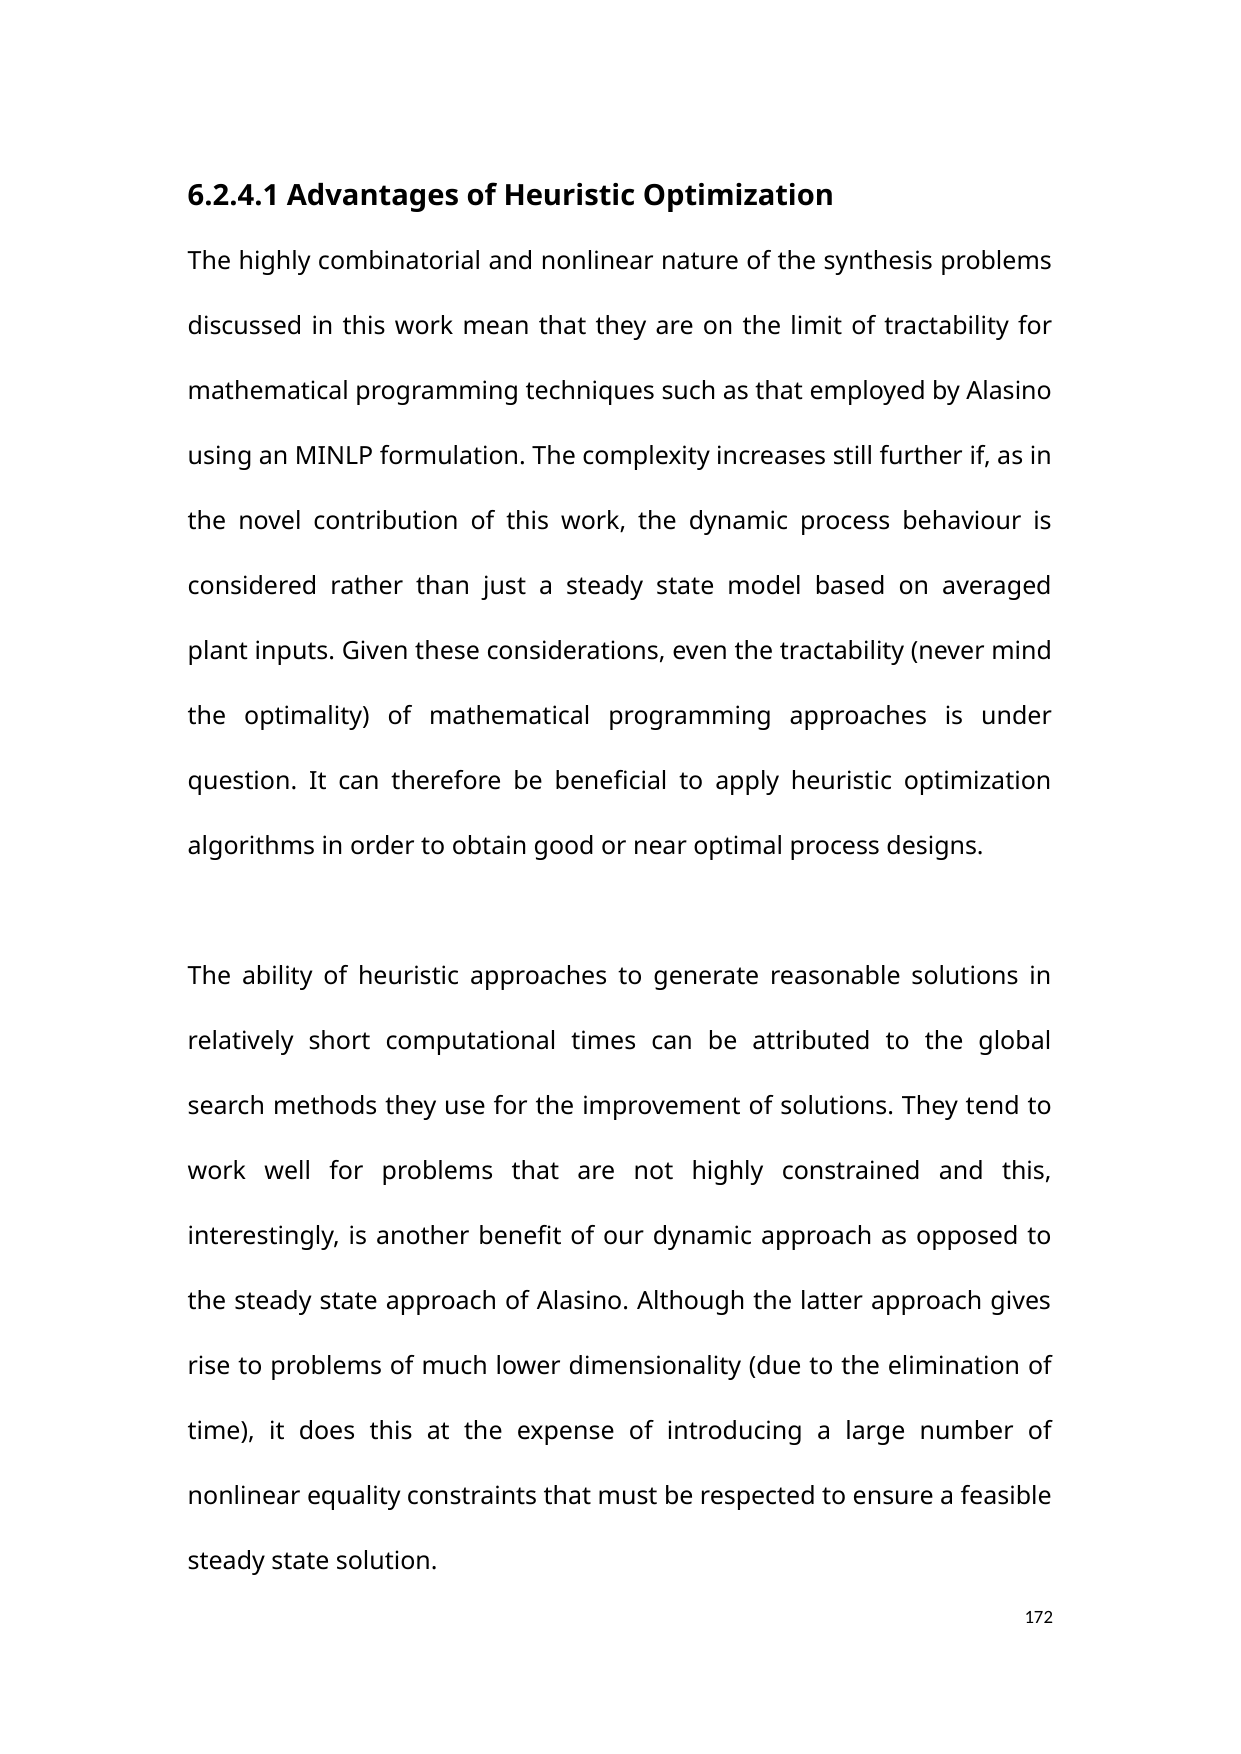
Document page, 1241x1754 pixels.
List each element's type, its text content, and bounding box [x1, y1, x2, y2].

text 6.2.4.1 Advantages of Heuristic Optimization [187, 162, 1053, 227]
text The highly combinatorial and nonlinear nature of the synthesis problems discussed in this work mean that they are on the limit of tractability for mathematical programming techniques such as that employed by Alasino using an MINLP formulation. The complexity increases still further if, as in the novel contribution of this work, the dynamic process behaviour is considered rather than just a steady state model based on averaged plant inputs. Given these considerations, even the tractability (never mind the optimality) of mathematical programming approaches is under question. It can therefore be beneficial to apply heuristic optimization algorithms in order to obtain good or near optimal process designs. [187, 227, 1053, 877]
text The ability of heuristic approaches to generate reasonable solutions in relatively short computational times can be attributed to the global search methods they use for the improvement of solutions. They tend to work well for problems that are not highly constrained and this, interestingly, is another benefit of our dynamic approach as opposed to the steady state approach of Alasino. Although the latter approach gives rise to problems of much lower dimensionality (due to the elimination of time), it does this at the expense of introducing a large number of nonlinear equality constraints that must be respected to ensure a feasible steady state solution. [187, 942, 1053, 1592]
